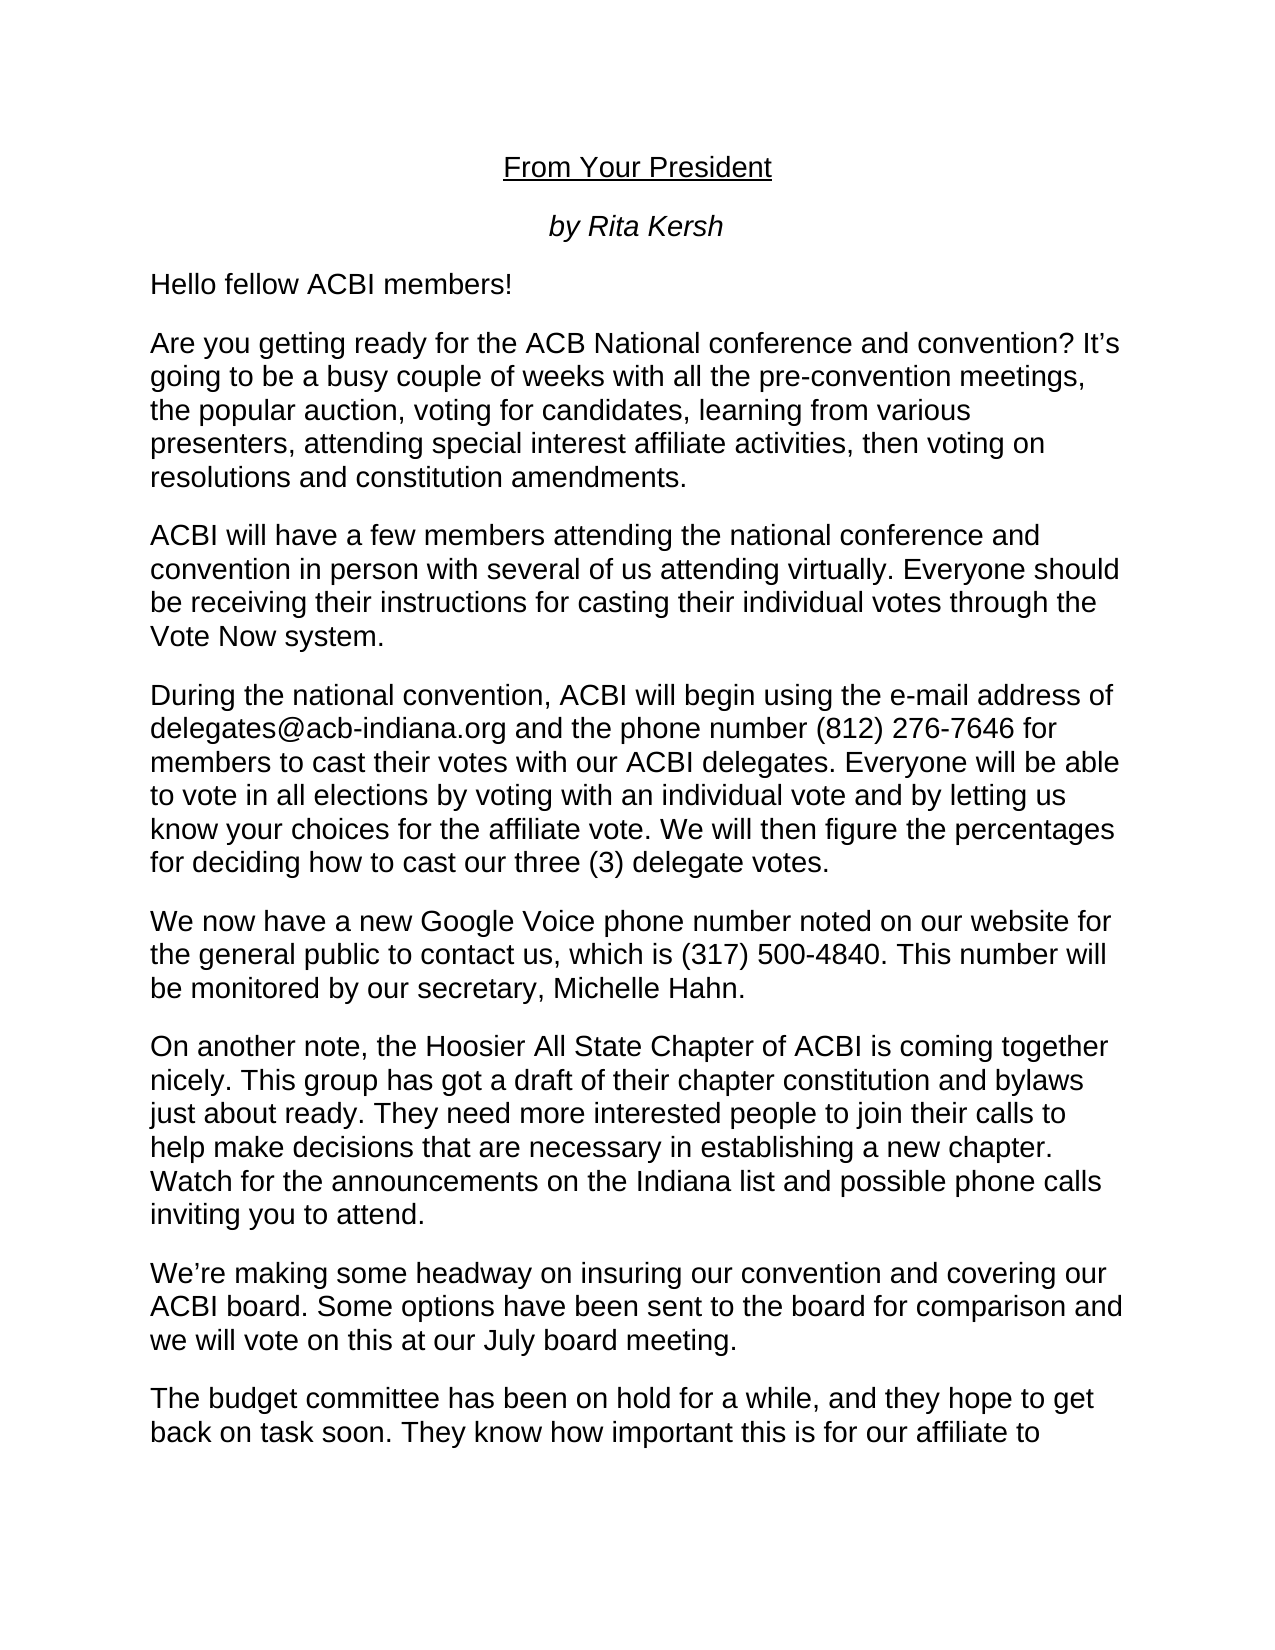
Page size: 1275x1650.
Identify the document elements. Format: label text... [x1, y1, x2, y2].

text We’re making some headway on insuring our convention and covering our ACBI board. Some options have been sent to the board for comparison and we will vote on this at our July board meeting. [150, 1256, 1125, 1356]
text by Rita Kersh [150, 208, 1125, 242]
text Hello fellow ACBI members! [150, 267, 1125, 301]
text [150, 1381, 1125, 1448]
text On another note, the Hoosier All State Chapter of ACBI is coming together nicely. This group has got a draft of their chapter constitution and bylaws just about ready. They need more interested people to join their calls to help make decisions that are necessary in establishing a new chapter. Watch for the announcements on the Indiana list and possible phone calls inviting you to attend. [150, 1029, 1125, 1231]
text ACBI will have a few members attending the national conference and convention in person with several of us attending virtually. Everyone should be receiving their instructions for casting their individual votes through the Vote Now system. [150, 518, 1125, 652]
subtitle From Your President [150, 150, 1125, 183]
text During the national convention, ACBI will begin using the e-mail address of delegates@acb-indiana.org and the phone number (812) 276-7646 for members to cast their votes with our ACBI delegates. Everyone will be able to vote in all elections by voting with an individual vote and by letting us know your choices for the affiliate vote. We will then figure the percentages for deciding how to cast our three (3) delegate votes. [150, 677, 1125, 879]
text We now have a new Google Voice phone number noted on our website for the general public to contact us, which is (317) 500-4840. This number will be monitored by our secretary, Michelle Hahn. [150, 904, 1125, 1004]
text Are you getting ready for the ACB National conference and convention? It’s going to be a busy couple of weeks with all the pre-convention meetings, the popular auction, voting for candidates, learning from various presenters, attending special interest affiliate activities, then voting on resolutions and constitution amendments. [150, 326, 1125, 493]
